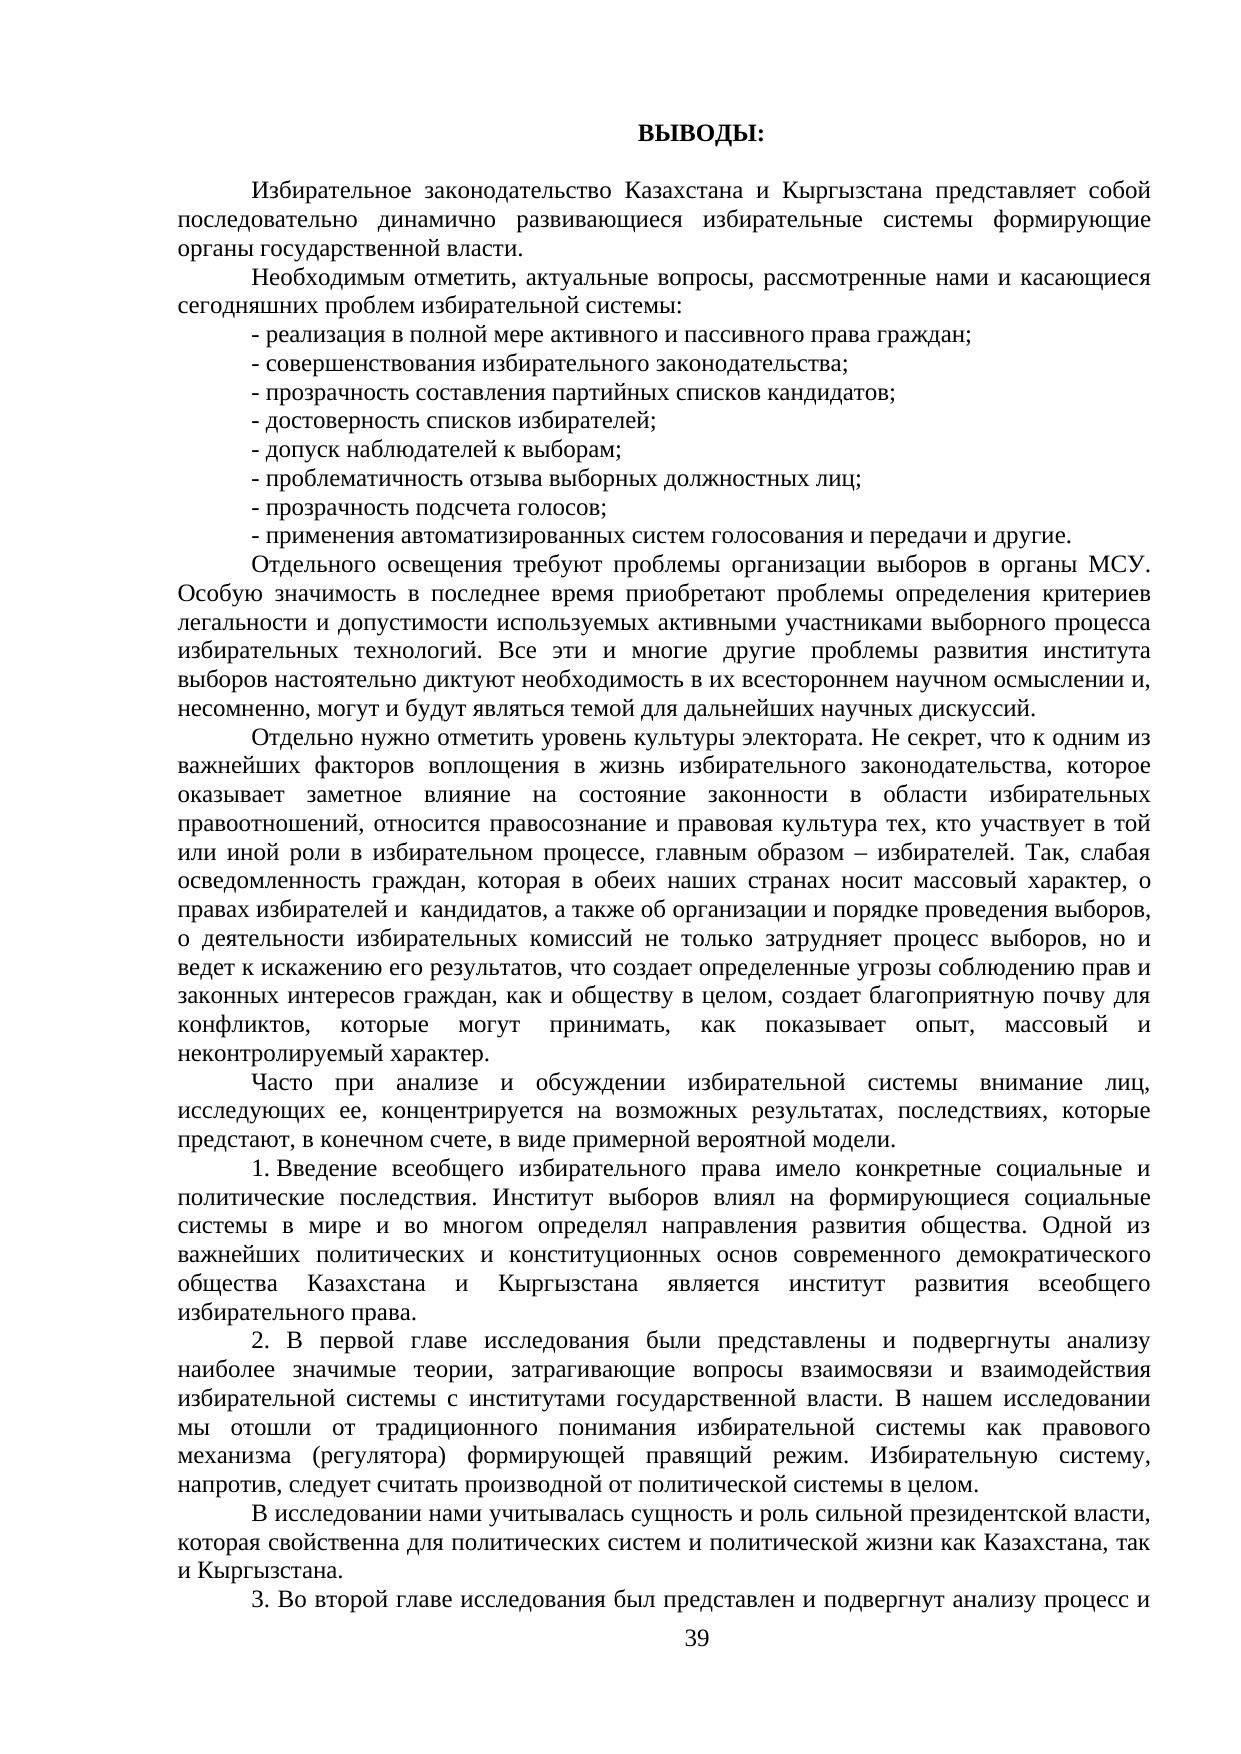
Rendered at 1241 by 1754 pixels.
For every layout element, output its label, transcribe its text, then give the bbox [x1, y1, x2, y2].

text ВЫВОДЫ: [177, 118, 1152, 147]
text - прозрачность составления партийных списков кандидатов; [177, 377, 1152, 406]
text Необходимым отметить, актуальные вопросы, рассмотренные нами и касающиеся сегодняшних проблем избирательной системы: [177, 262, 1152, 319]
text Отдельно нужно отметить уровень культуры электората. Не секрет, что к одним из важнейших факторов воплощения в жизнь избирательного законодательства, которое оказывает заметное влияние на состояние законности в области избирательных правоотношений, относится правосознание и правовая культура тех, кто участвует в той или иной роли в избирательном процессе, главным образом – избирателей. Так, слабая осведомленность граждан, которая в обеих наших странах носит массовый характер, о правах избирателей и кандидатов, а также об организации и порядке проведения выборов, о деятельности избирательных комиссий не только затрудняет процесс выборов, но и ведет к искажению его результатов, что создает определенные угрозы соблюдению прав и законных интересов граждан, как и обществу в целом, создает благоприятную почву для конфликтов, которые могут принимать, как показывает опыт, массовый и неконтролируемый характер. [177, 722, 1152, 1067]
text - совершенствования избирательного законодательства; [177, 348, 1152, 377]
text 2. В первой главе исследования были представлены и подвергнуты анализу наиболее значимые теории, затрагивающие вопросы взаимосвязи и взаимодействия избирательной системы с институтами государственной власти. В нашем исследовании мы отошли от традиционного понимания избирательной системы как правового механизма (регулятора) формирующей правящий режим. Избирательную систему, напротив, следует считать производной от политической системы в целом. [177, 1326, 1152, 1498]
text - достоверность списков избирателей; [177, 406, 1152, 434]
text - реализация в полной мере активного и пассивного права граждан; [177, 319, 1152, 348]
text - применения автоматизированных систем голосования и передачи и другие. [177, 521, 1152, 549]
text - проблематичность отзыва выборных должностных лиц; [177, 463, 1152, 492]
text Часто при анализе и обсуждении избирательной системы внимание лиц, исследующих ее, концентрируется на возможных результатах, последствиях, которые предстают, в конечном счете, в виде примерной вероятной модели. [177, 1067, 1152, 1153]
text - допуск наблюдателей к выборам; [177, 434, 1152, 463]
text - прозрачность подсчета голосов; [177, 492, 1152, 521]
text Отдельного освещения требуют проблемы организации выборов в органы МСУ. Особую значимость в последнее время приобретают проблемы определения критериев легальности и допустимости используемых активными участниками выборного процесса избирательных технологий. Все эти и многие другие проблемы развития института выборов настоятельно диктуют необходимость в их всестороннем научном осмыслении и, несомненно, могут и будут являться темой для дальнейших научных дискуссий. [177, 549, 1152, 722]
text 1. Введение всеобщего избирательного права имело конкретные социальные и политические последствия. Институт выборов влиял на формирующиеся социальные системы в мире и во многом определял направления развития общества. Одной из важнейших политических и конституционных основ современного демократического общества Казахстана и Кыргызстана является институт развития всеобщего избирательного права. [177, 1153, 1152, 1326]
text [177, 1584, 1152, 1613]
text В исследовании нами учитывалась сущность и роль сильной президентской власти, которая свойственна для политических систем и политической жизни как Казахстана, так и Кыргызстана. [177, 1498, 1152, 1584]
text Избирательное законодательство Казахстана и Кыргызстана представляет собой последовательно динамично развивающиеся избирательные системы формирующие органы государственной власти. [177, 176, 1152, 262]
